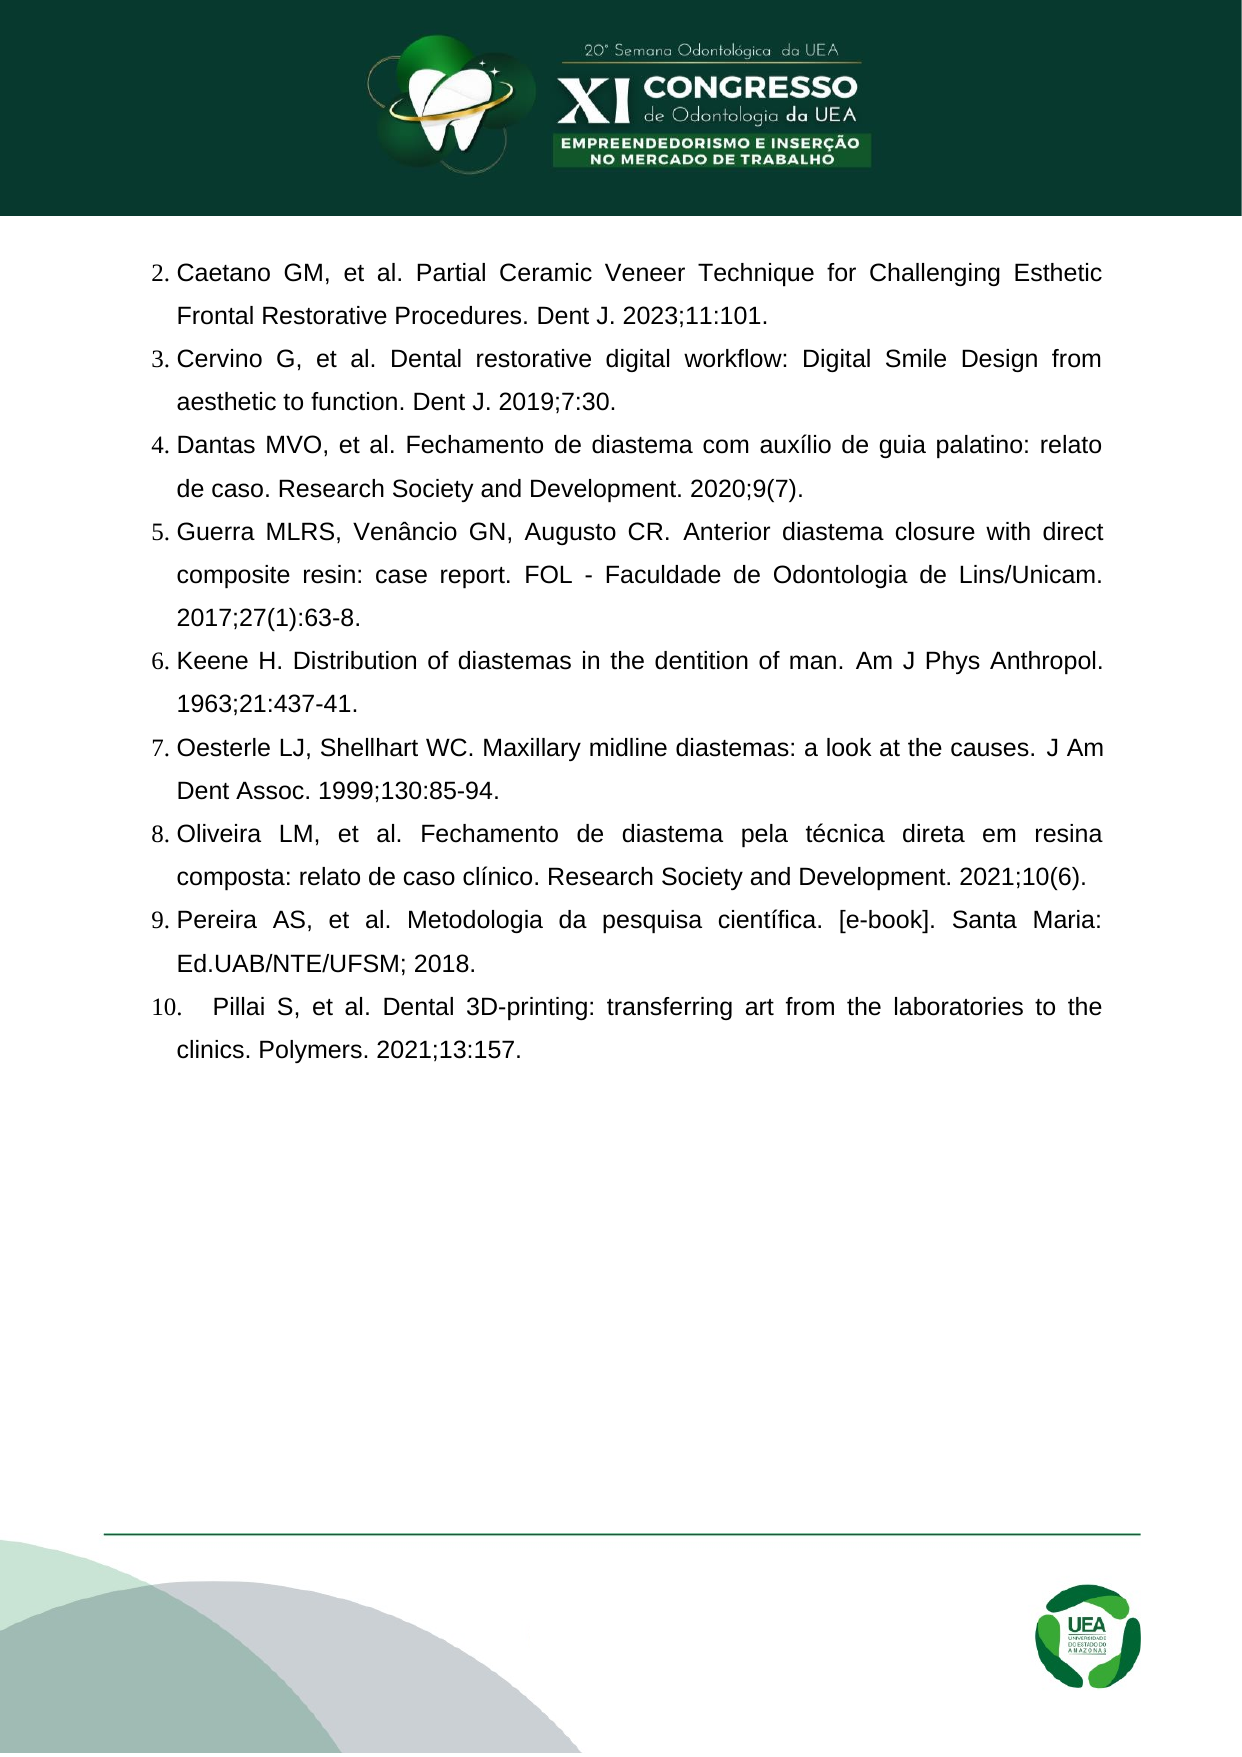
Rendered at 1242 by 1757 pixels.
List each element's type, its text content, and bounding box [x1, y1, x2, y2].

list Keene H. Distribution of diastemas in the dentition of man. Am J Phys Anthropol. 1963;21:437-41. [151, 646, 1104, 718]
list Pillai S, et al. Dental 3D-printing: transferring art from the laboratories to the clinics. Polymers. 2021;13:157. [151, 992, 1104, 1064]
picture [0, 1533, 1141, 1753]
list Pereira AS, et al. Metodologia da pesquisa científica. [e-book]. Santa Maria: Ed.UAB/NTE/UFSM; 2018. [151, 905, 1104, 977]
list Dantas MVO, et al. Fechamento de diastema com auxílio de guia palatino: relato de caso. Research Society and Development. 2020;9(7). [151, 430, 1104, 502]
list Guerra MLRS, Venâncio GN, Augusto CR. Anterior diastema closure with direct composite resin: case report. FOL - Faculdade de Odontologia de Lins/Unicam. 2017;27(1):63-8. [151, 517, 1104, 632]
list Caetano GM, et al. Partial Ceramic Veneer Technique for Challenging Esthetic Frontal Restorative Procedures. Dent J. 2023;11:101. [151, 258, 1104, 330]
list Oesterle LJ, Shellhart WC. Maxillary midline diastemas: a look at the causes. J Am Dent Assoc. 1999;130:85-94. [151, 733, 1104, 804]
picture [0, 0, 1242, 216]
list Cervino G, et al. Dental restorative digital workflow: Digital Smile Design from aesthetic to function. Dent J. 2019;7:30. [151, 344, 1104, 416]
list Oliveira LM, et al. Fechamento de diastema pela técnica direta em resina composta: relato de caso clínico. Research Society and Development. 2021;10(6). [151, 819, 1104, 891]
